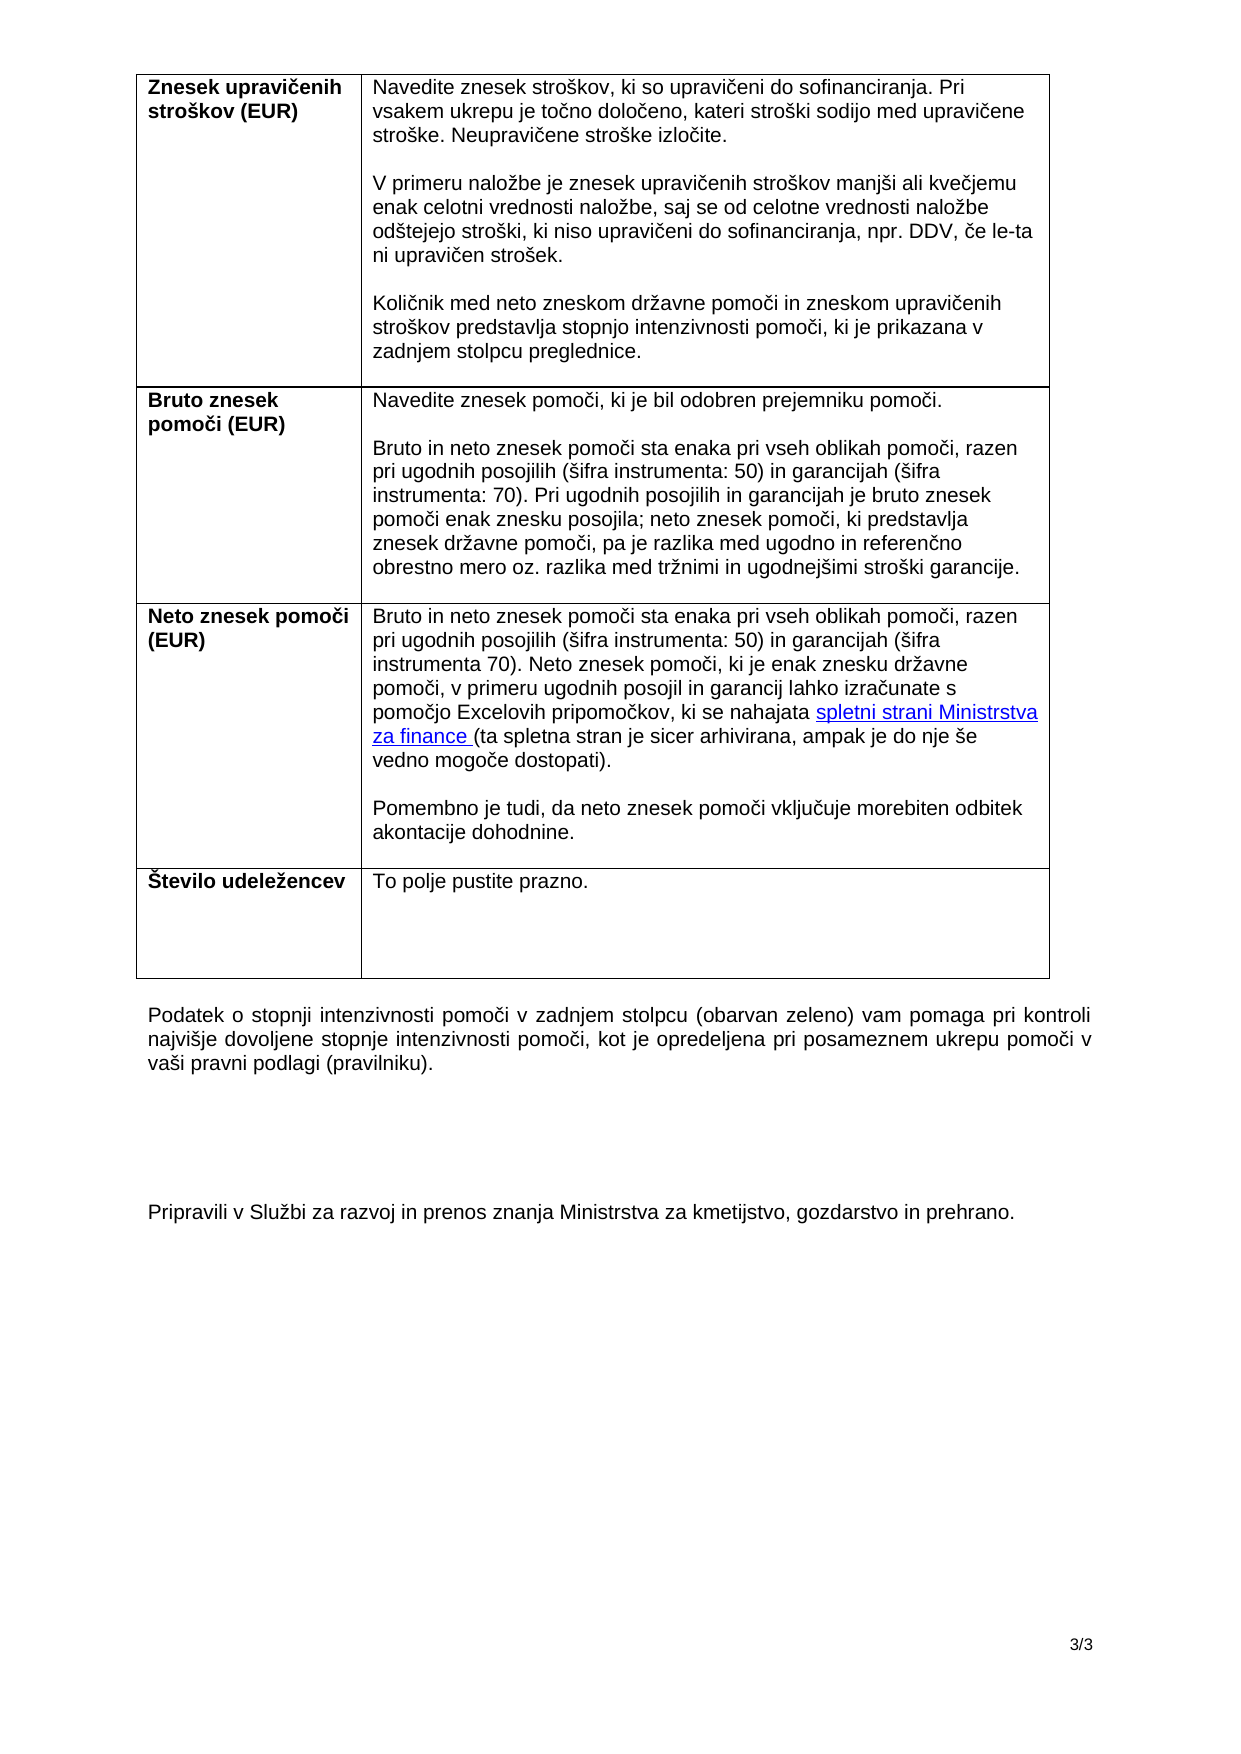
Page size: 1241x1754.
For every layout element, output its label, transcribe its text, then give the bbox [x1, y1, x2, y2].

table_cell Bruto znesek pomoči (EUR) [137, 388, 361, 603]
text Pripravili v Službi za razvoj in prenos znanja Ministrstva za kmetijstvo, gozdarstvo in prehrano. [148, 1199, 1093, 1223]
table_cell Navedite znesek pomoči, ki je bil odobren prejemniku pomoči. Bruto in neto znesek pomoči sta enaka pri vseh oblikah pomoči, razen pri ugodnih posojilih (šifra instrumenta: 50) in garancijah (šifra instrumenta: 70). Pri ugodnih posojilih in garancijah je bruto znesek pomoči enak znesku posojila; neto znesek pomoči, ki predstavlja znesek državne pomoči, pa je razlika med ugodno in referenčno obrestno mero oz. razlika med tržnimi in ugodnejšimi stroški garancije. [362, 388, 1049, 603]
table_cell Znesek upravičenih stroškov (EUR) [137, 75, 361, 386]
table_cell To polje pustite prazno. [362, 869, 1049, 978]
table_cell Neto znesek pomoči (EUR) [137, 604, 361, 868]
table_cell Število udeležencev [137, 869, 361, 978]
table_cell Navedite znesek stroškov, ki so upravičeni do sofinanciranja. Pri vsakem ukrepu je točno določeno, kateri stroški sodijo med upravičene stroške. Neupravičene stroške izločite. V primeru naložbe je znesek upravičenih stroškov manjši ali kvečjemu enak celotni vrednosti naložbe, saj se od celotne vrednosti naložbe odštejejo stroški, ki niso upravičeni do sofinanciranja, npr. DDV, če le-ta ni upravičen strošek. Količnik med neto zneskom državne pomoči in zneskom upravičenih stroškov predstavlja stopnjo intenzivnosti pomoči, ki je prikazana v zadnjem stolpcu preglednice. [362, 75, 1049, 386]
table_cell Bruto in neto znesek pomoči sta enaka pri vseh oblikah pomoči, razen pri ugodnih posojilih (šifra instrumenta: 50) in garancijah (šifra instrumenta 70). Neto znesek pomoči, ki je enak znesku državne pomoči, v primeru ugodnih posojil in garancij lahko izračunate s pomočjo Excelovih pripomočkov, ki se nahajata spletni strani Ministrstva za finance (ta spletna stran je sicer arhivirana, ampak je do nje še vedno mogoče dostopati). Pomembno je tudi, da neto znesek pomoči vključuje morebiten odbitek akontacije dohodnine. [362, 604, 1049, 868]
text Podatek o stopnji intenzivnosti pomoči v zadnjem stolpcu (obarvan zeleno) vam pomaga pri kontroli najvišje dovoljene stopnje intenzivnosti pomoči, kot je opredeljena pri posameznem ukrepu pomoči v vaši pravni podlagi (pravilniku). [148, 1003, 1093, 1074]
